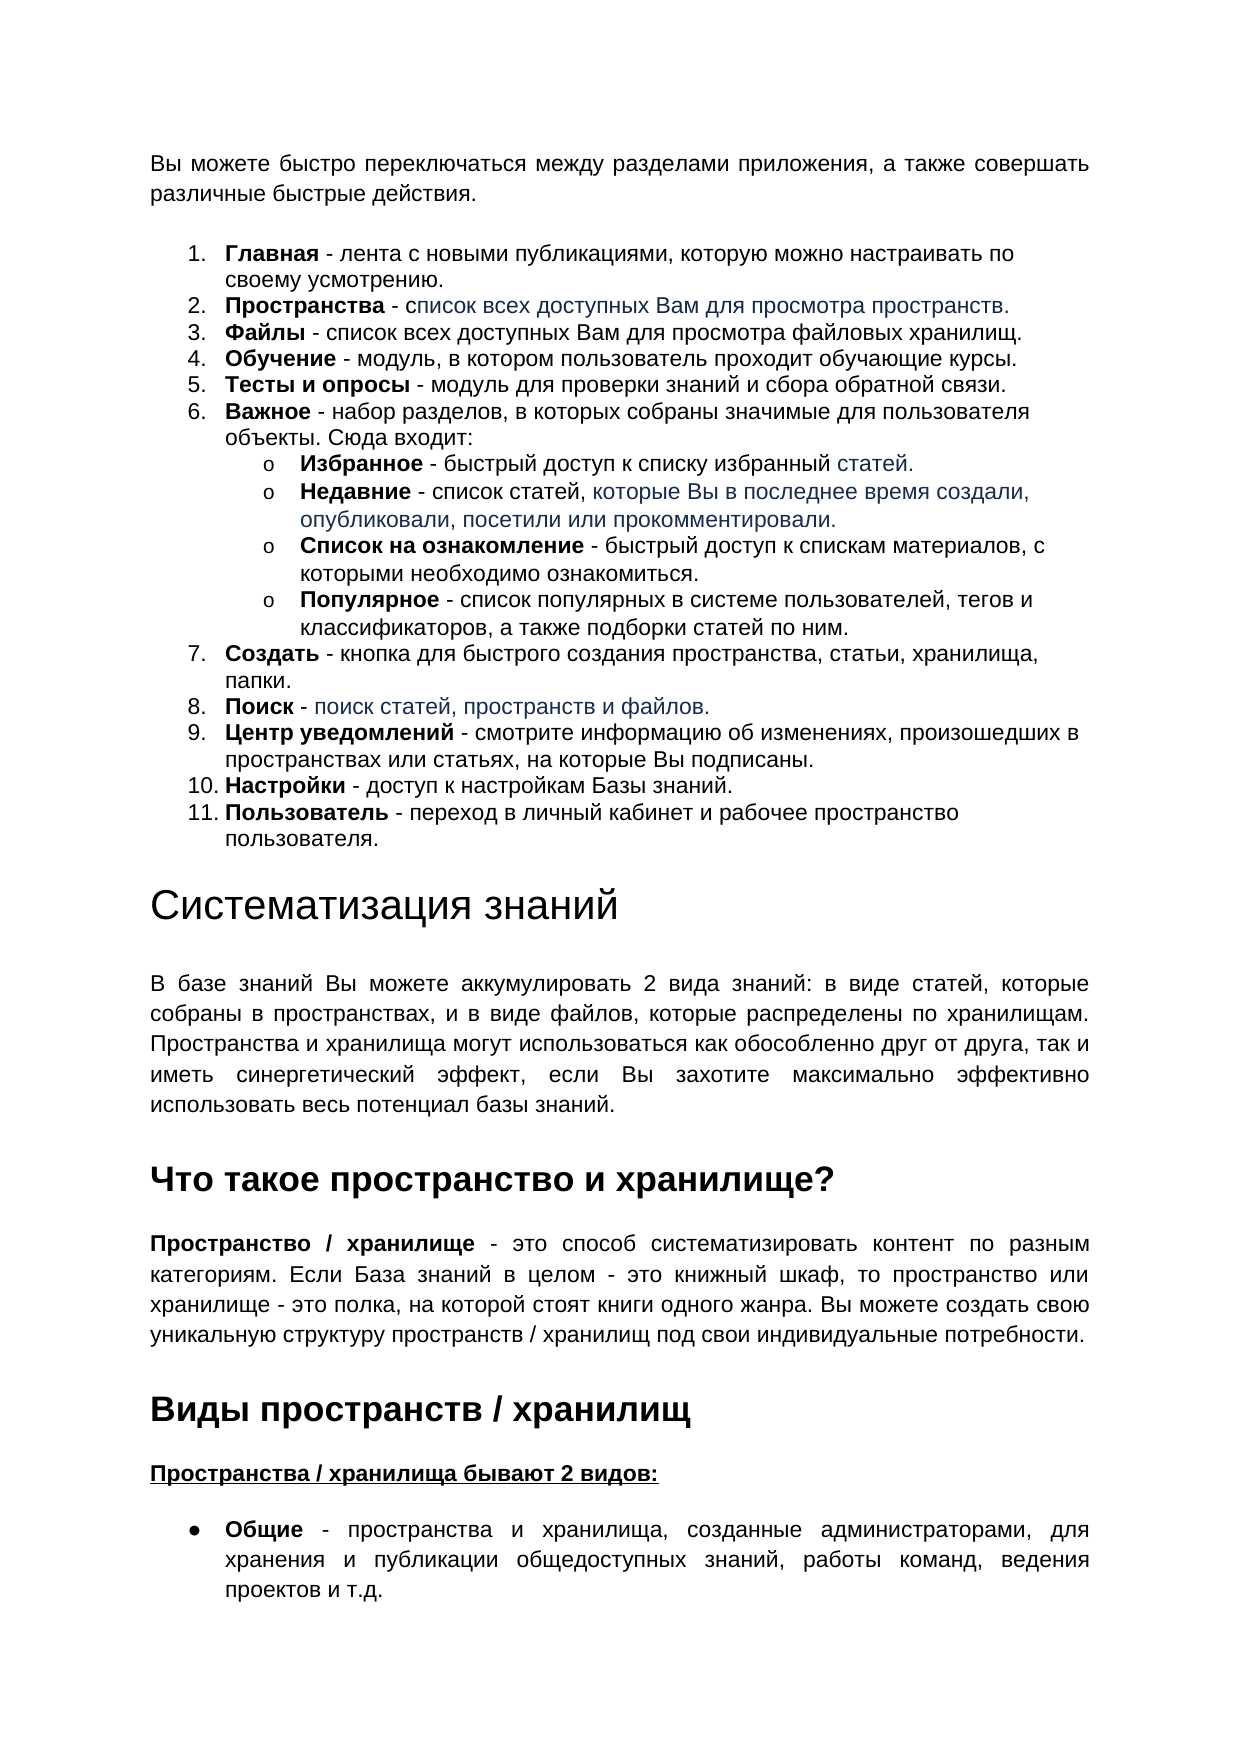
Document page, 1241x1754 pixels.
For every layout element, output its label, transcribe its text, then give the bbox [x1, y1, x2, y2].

list Тесты и опросы - модуль для проверки знаний и сбора обратной связи. [187, 488, 1090, 514]
list Создать - кнопка для быстрого создания пространства, статьи, хранилища, папки. [187, 932, 1090, 985]
list Пространства - список всех доступных Вам для просмотра пространств. [187, 321, 417, 348]
list Популярное - список популярных в системе пользователей, тегов и классификаторов, а также подборки статей по ним. [262, 849, 1090, 903]
list Пользователь - переход в личный кабинет и рабочее пространство пользователя. [187, 1207, 1090, 1259]
list Обучение - модуль, в котором пользователь проходит обучающие курсы. [187, 432, 1090, 459]
list Центр уведомлений - смотрите информацию об изменениях, произошедших в пространствах или статьях, на которые Вы подписаны. [187, 1069, 1090, 1122]
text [150, 150, 1090, 207]
subtitle Систематизация знаний [150, 1289, 1090, 1337]
list Поиск - поиск статей, пространств и файлов. [187, 1014, 1090, 1040]
list Важное - набор разделов, в которых собраны значимые для пользователя объекты. Сюда входит: [187, 543, 1090, 596]
list Недавние - список статей, которые Вы в последнее время создали, опубликовали, посетили или прокомментировали. [262, 682, 1090, 736]
list Файлы - список всех доступных Вам для просмотра файловых хранилищ. [187, 377, 1090, 403]
list Список на ознакомление - быстрый доступ к спискам материалов, с которыми необходимо ознакомиться. [262, 766, 1090, 819]
list Настройки - доступ к настройкам Базы знаний. [187, 1151, 1090, 1178]
text В базе знаний Вы можете аккумулировать 2 вида знаний: в виде статей, которые собраны в пространствах, и в виде файлов, которые распределены по хранилищам. Пространства и хранилища могут использоваться как обособленно друг от друга, так и иметь синергетический эффект, если Вы захотите максимально эффективно использовать весь потенциал базы знаний. [150, 1378, 1090, 1526]
list Главная - лента с новыми публикациями, которую можно настраивать по своему усмотрению. [187, 239, 1090, 292]
list Избранное - быстрый доступ к списку избранный статей. [262, 625, 1090, 653]
